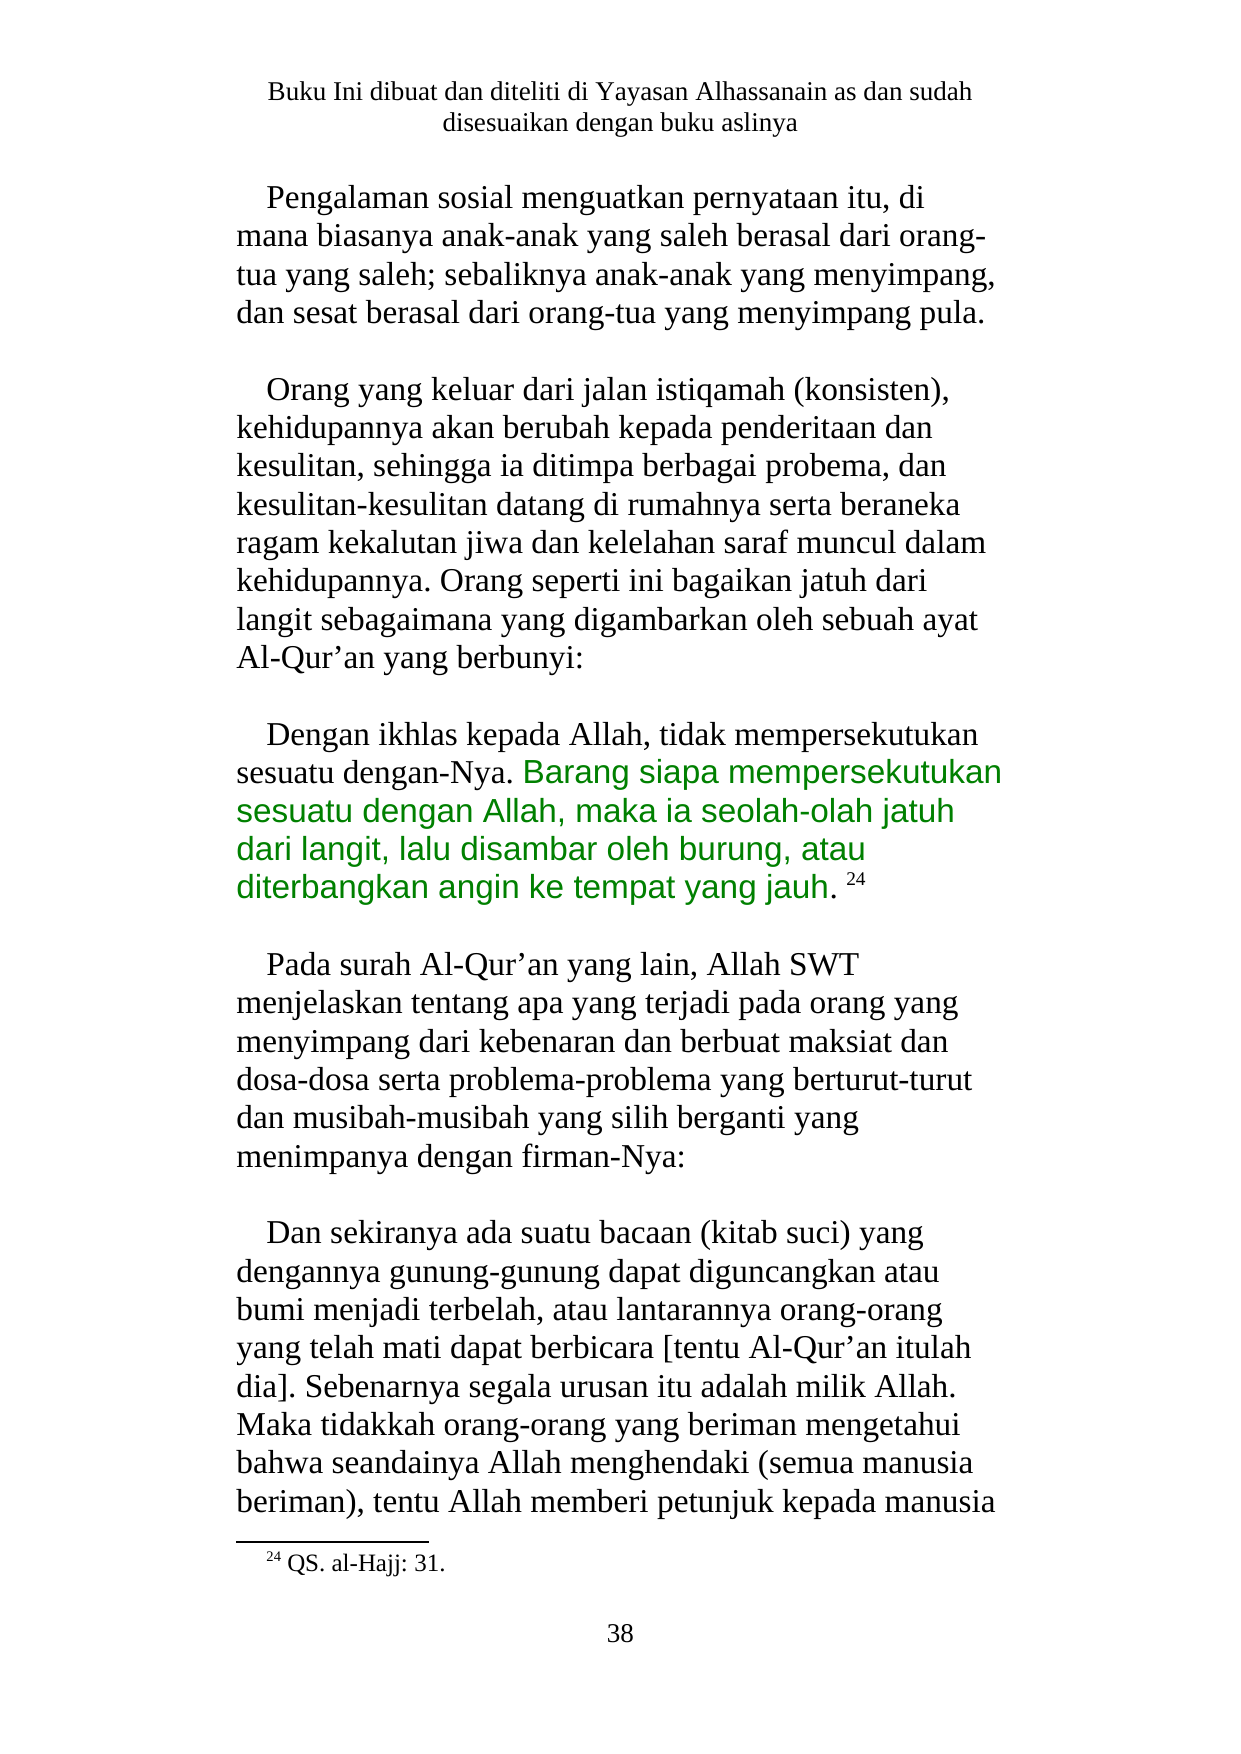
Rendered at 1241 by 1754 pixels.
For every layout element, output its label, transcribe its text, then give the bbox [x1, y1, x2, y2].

text Pada surah Al-Qur’an yang lain, Allah SWT menjelaskan tentang apa yang terjadi pada orang yang menyimpang dari kebenaran dan berbuat maksiat dan dosa-dosa serta problema-problema yang berturut-turut dan musibah-musibah yang silih berganti yang menimpanya dengan firman-Nya: [236, 944, 1004, 1174]
text Orang yang keluar dari jalan istiqamah (konsisten), kehidupannya akan berubah kepada penderitaan dan kesulitan, sehingga ia ditimpa berbagai probema, dan kesulitan-kesulitan datang di rumahnya serta beraneka ragam kekalutan jiwa dan kelelahan saraf muncul dalam kehidupannya. Orang seperti ini bagaikan jatuh dari langit sebagaimana yang digambarkan oleh sebuah ayat Al-Qur’an yang berbunyi: [236, 369, 1004, 676]
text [236, 1213, 1004, 1519]
text Dengan ikhlas kepada Allah, tidak mempersekutukan sesuatu dengan-Nya. Barang siapa mempersekutukan sesuatu dengan Allah, maka ia seolah-olah jatuh dari langit, lalu disambar oleh burung, atau diterbangkan angin ke tempat yang jauh. [236, 714, 1004, 906]
text Pengalaman sosial menguatkan pernyataan itu, di mana biasanya anak-anak yang saleh berasal dari orang-tua yang saleh; sebaliknya anak-anak yang menyimpang, dan sesat berasal dari orang-tua yang menyimpang pula. [236, 177, 1004, 331]
